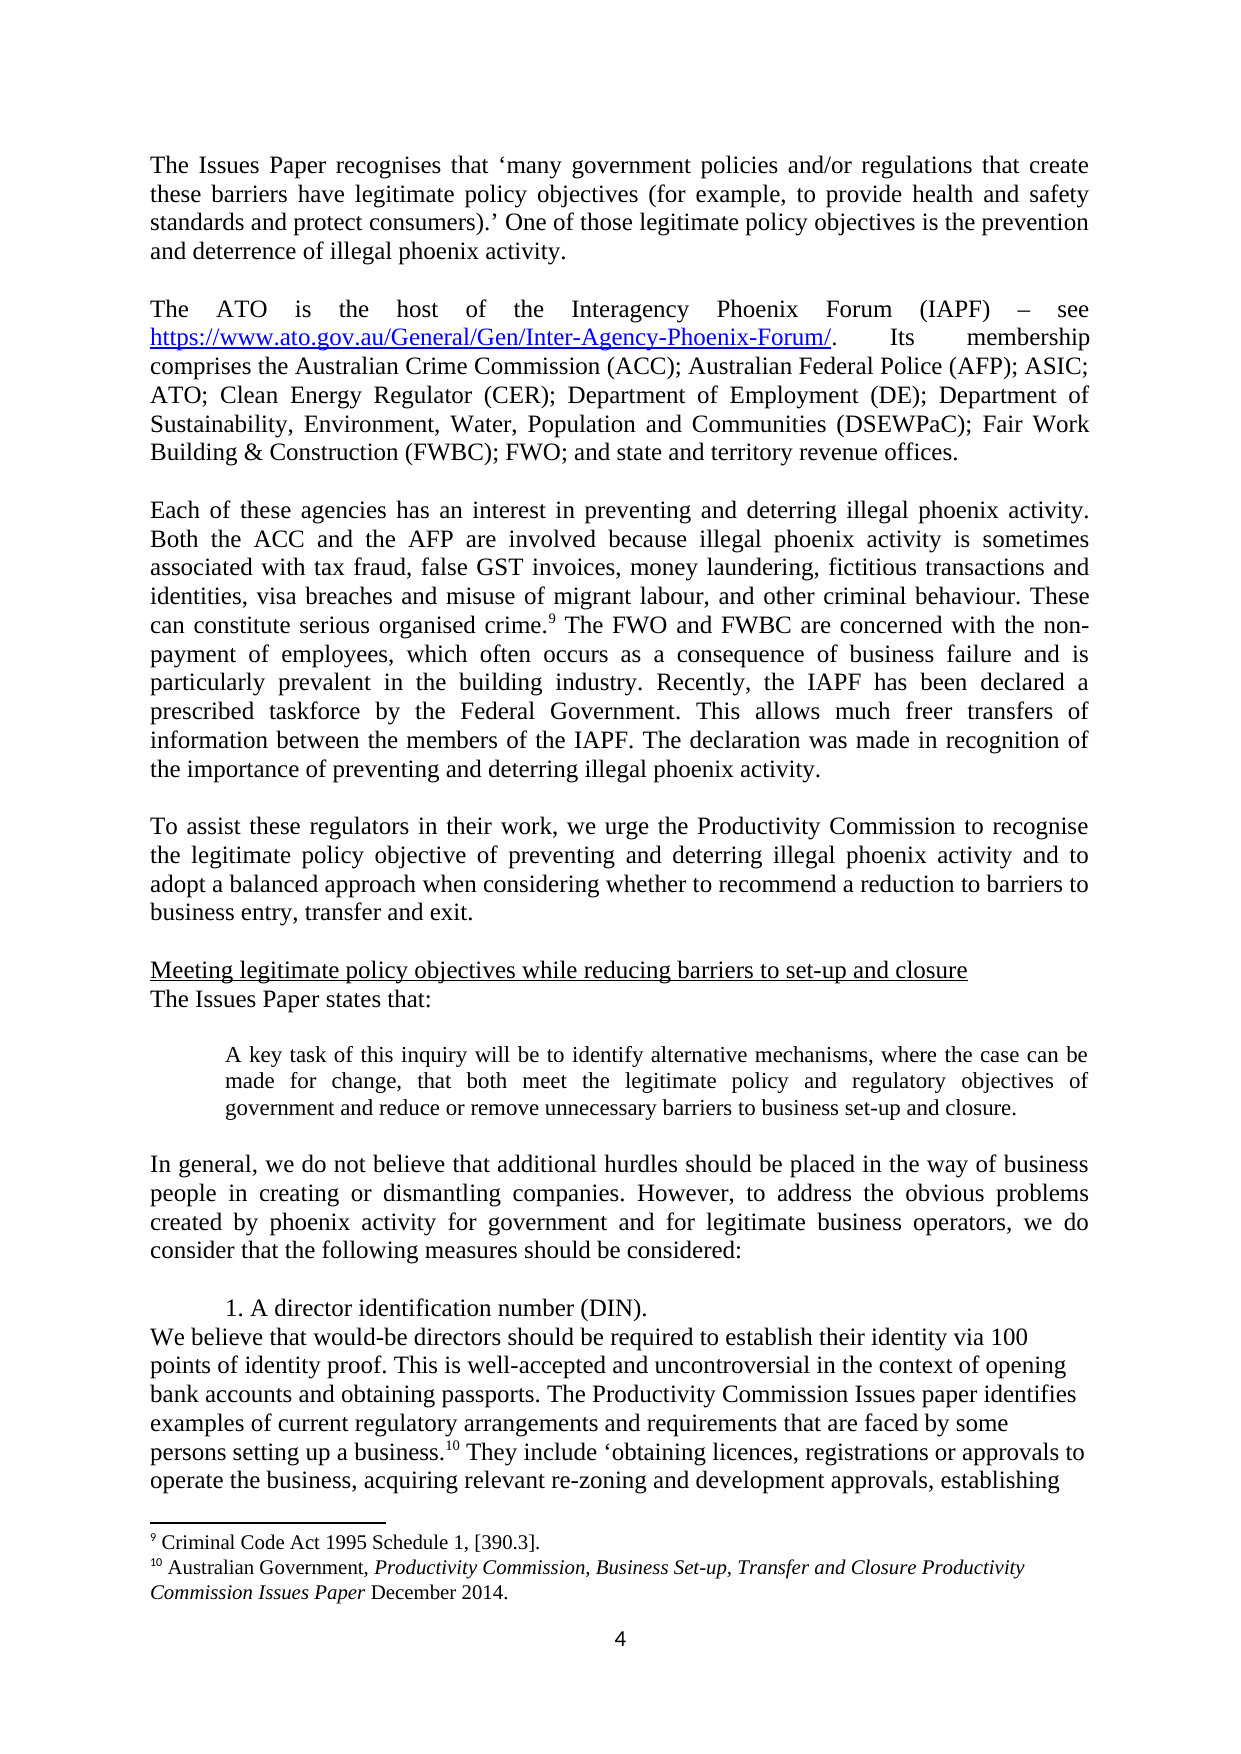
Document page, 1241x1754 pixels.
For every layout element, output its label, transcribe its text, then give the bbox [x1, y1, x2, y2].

text Meeting legitimate policy objectives while reducing barriers to set-up and closure [150, 955, 1090, 984]
text To assist these regulators in their work, we urge the Productivity Commission to recognise the legitimate policy objective of preventing and deterring illegal phoenix activity and to adopt a balanced approach when considering whether to recommend a reduction to barriers to business entry, transfer and exit. [150, 811, 1090, 926]
text Each of these agencies has an interest in preventing and deterring illegal phoenix activity. Both the ACC and the AFP are involved because illegal phoenix activity is sometimes associated with tax fraud, false GST invoices, money laundering, fictitious transactions and identities, visa breaches and misuse of migrant labour, and other criminal behaviour. These can constitute serious organised crime. The FWO and FWBC are concerned with the non-payment of employees, which often occurs as a consequence of business failure and is particularly prevalent in the building industry. Recently, the IAPF has been declared a prescribed taskforce by the Federal Government. This allows much freer transfers of information between the members of the IAPF. The declaration was made in recognition of the importance of preventing and deterring illegal phoenix activity. [150, 495, 1090, 782]
text The Issues Paper recognises that ‘many government policies and/or regulations that create these barriers have legitimate policy objectives (for example, to provide health and safety standards and protect consumers).’ One of those legitimate policy objectives is the prevention and deterrence of illegal phoenix activity. [150, 150, 1090, 265]
text The Issues Paper states that: [150, 984, 1090, 1012]
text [150, 1322, 1090, 1494]
text A key task of this inquiry will be to identify alternative mechanisms, where the case can be made for change, that both meet the legitimate policy and regulatory objectives of government and reduce or remove unnecessary barriers to business set-up and closure. [225, 1041, 1090, 1120]
text In general, we do not believe that additional hurdles should be placed in the way of business people in creating or dismantling companies. However, to address the obvious problems created by phoenix activity for government and for legitimate business operators, we do consider that the following measures should be considered: [150, 1149, 1090, 1264]
text 1. A director identification number (DIN). [225, 1293, 1090, 1322]
text The ATO is the host of the Interagency Phoenix Forum (IAPF) – see https://www.ato.gov.au/General/Gen/Inter-Agency-Phoenix-Forum/. Its membership comprises the Australian Crime Commission (ACC); Australian Federal Police (AFP); ASIC; ATO; Clean Energy Regulator (CER); Department of Employment (DE); Department of Sustainability, Environment, Water, Population and Communities (DSEWPaC); Fair Work Building & Construction (FWBC); FWO; and state and territory revenue offices. [150, 294, 1090, 466]
